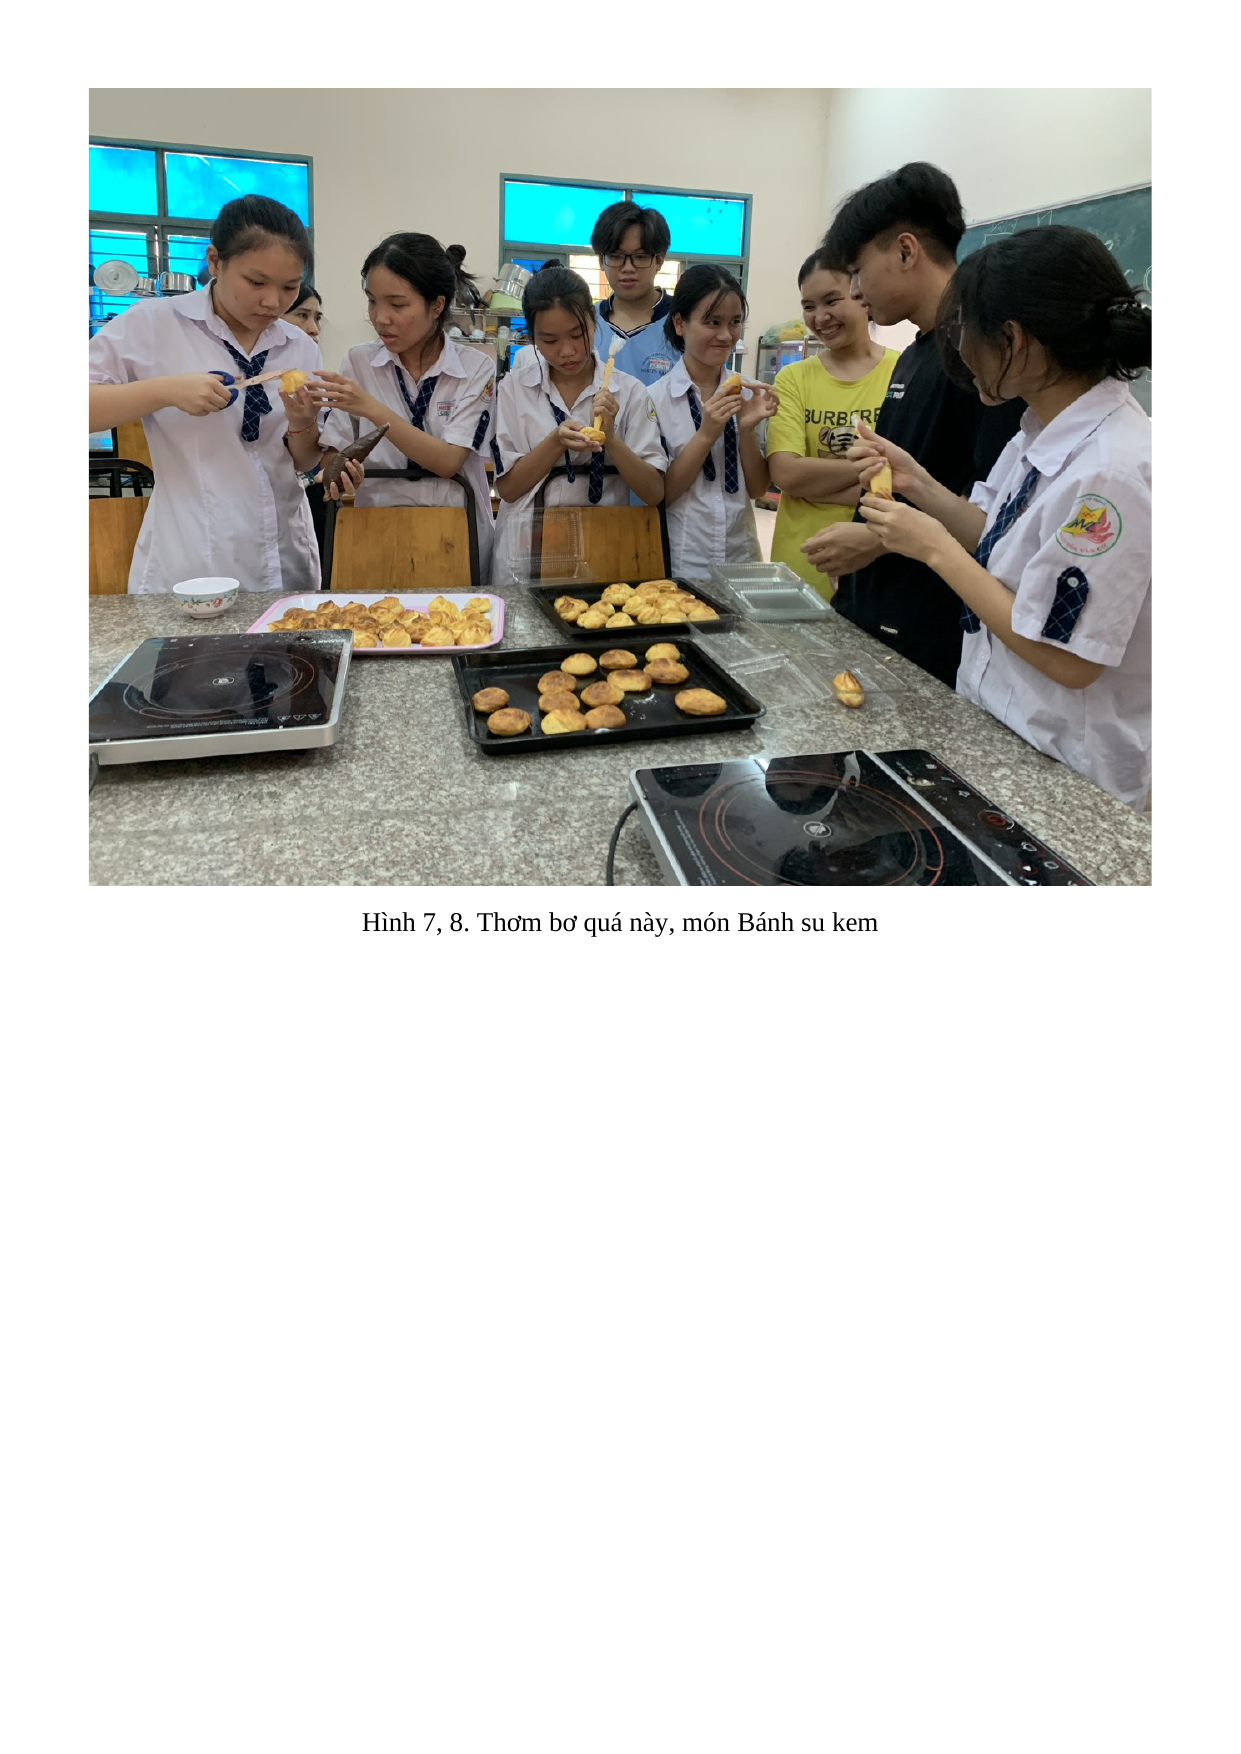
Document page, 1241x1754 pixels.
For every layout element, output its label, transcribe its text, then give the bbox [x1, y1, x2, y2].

picture [88, 88, 1152, 886]
text Hình 7, 8. Thơm bơ quá này, món Bánh su kem [89, 886, 1152, 938]
